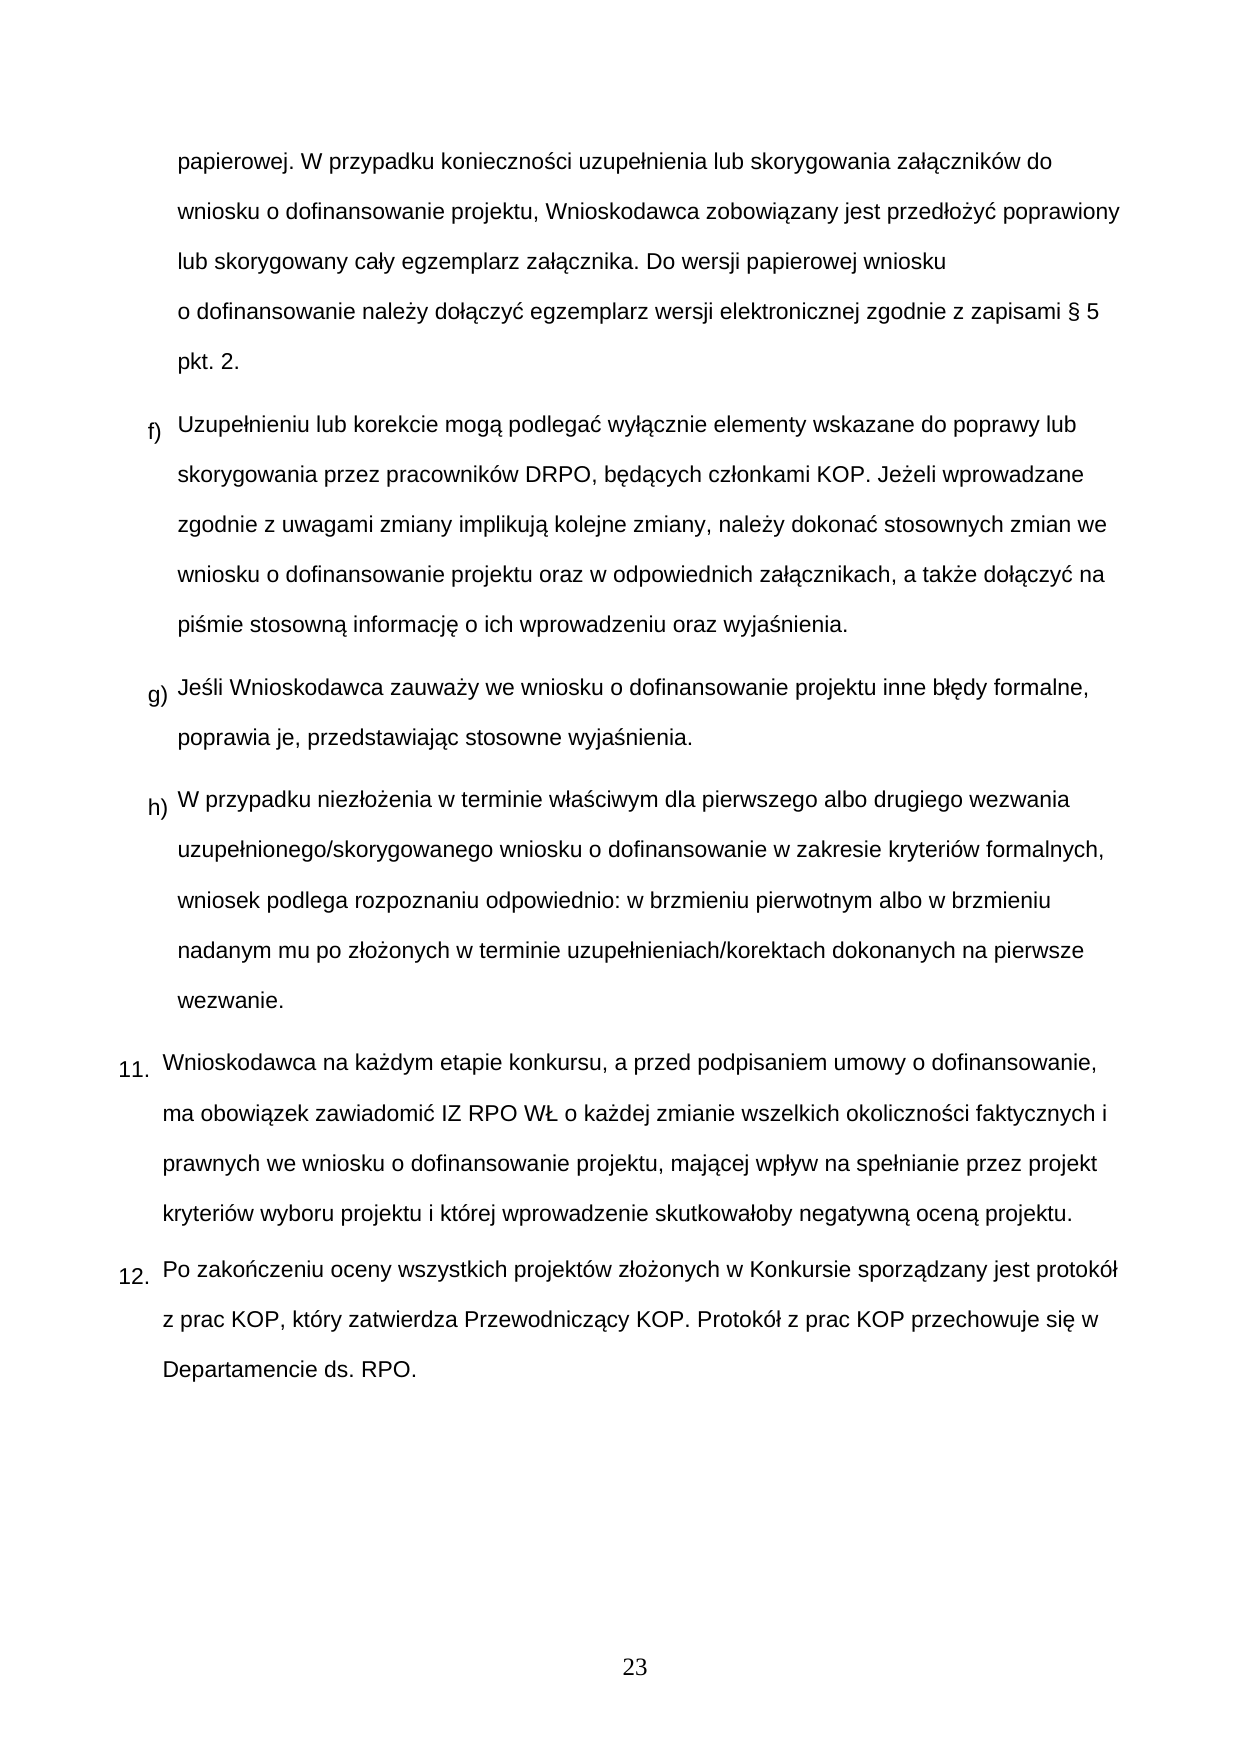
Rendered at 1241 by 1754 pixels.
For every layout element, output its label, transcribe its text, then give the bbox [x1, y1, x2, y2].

list Po zakończeniu oceny wszystkich projektów złożonych w Konkursie sporządzany jest protokół z prac KOP, który zatwierdza Przewodniczący KOP. Protokół z prac KOP przechowuje się w Departamencie ds. RPO. [118, 1256, 1122, 1390]
list Wnioskodawca na każdym etapie konkursu, a przed podpisaniem umowy o dofinansowanie, ma obowiązek zawiadomić IZ RPO WŁ o każdej zmianie wszelkich okoliczności faktycznych i prawnych we wniosku o dofinansowanie projektu, mającej wpływ na spełnianie przez projekt kryteriów wyboru projektu i której wprowadzenie skutkowałoby negatywną oceną projektu. [118, 1049, 1122, 1233]
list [148, 148, 1122, 381]
list W przypadku niezłożenia w terminie właściwym dla pierwszego albo drugiego wezwania uzupełnionego/skorygowanego wniosku o dofinansowanie w zakresie kryteriów formalnych, wniosek podlega rozpoznaniu odpowiednio: w brzmieniu pierwotnym albo w brzmieniu nadanym mu po złożonych w terminie uzupełnieniach/korektach dokonanych na pierwsze wezwanie. [148, 786, 1122, 1020]
list Jeśli Wnioskodawca zauważy we wniosku o dofinansowanie projektu inne błędy formalne, poprawia je, przedstawiając stosowne wyjaśnienia. [148, 674, 1122, 757]
list Uzupełnieniu lub korekcie mogą podlegać wyłącznie elementy wskazane do poprawy lub skorygowania przez pracowników DRPO, będących członkami KOP. Jeżeli wprowadzane zgodnie z uwagami zmiany implikują kolejne zmiany, należy dokonać stosownych zmian we wniosku o dofinansowanie projektu oraz w odpowiednich załącznikach, a także dołączyć na piśmie stosowną informację o ich wprowadzeniu oraz wyjaśnienia. [148, 411, 1122, 644]
